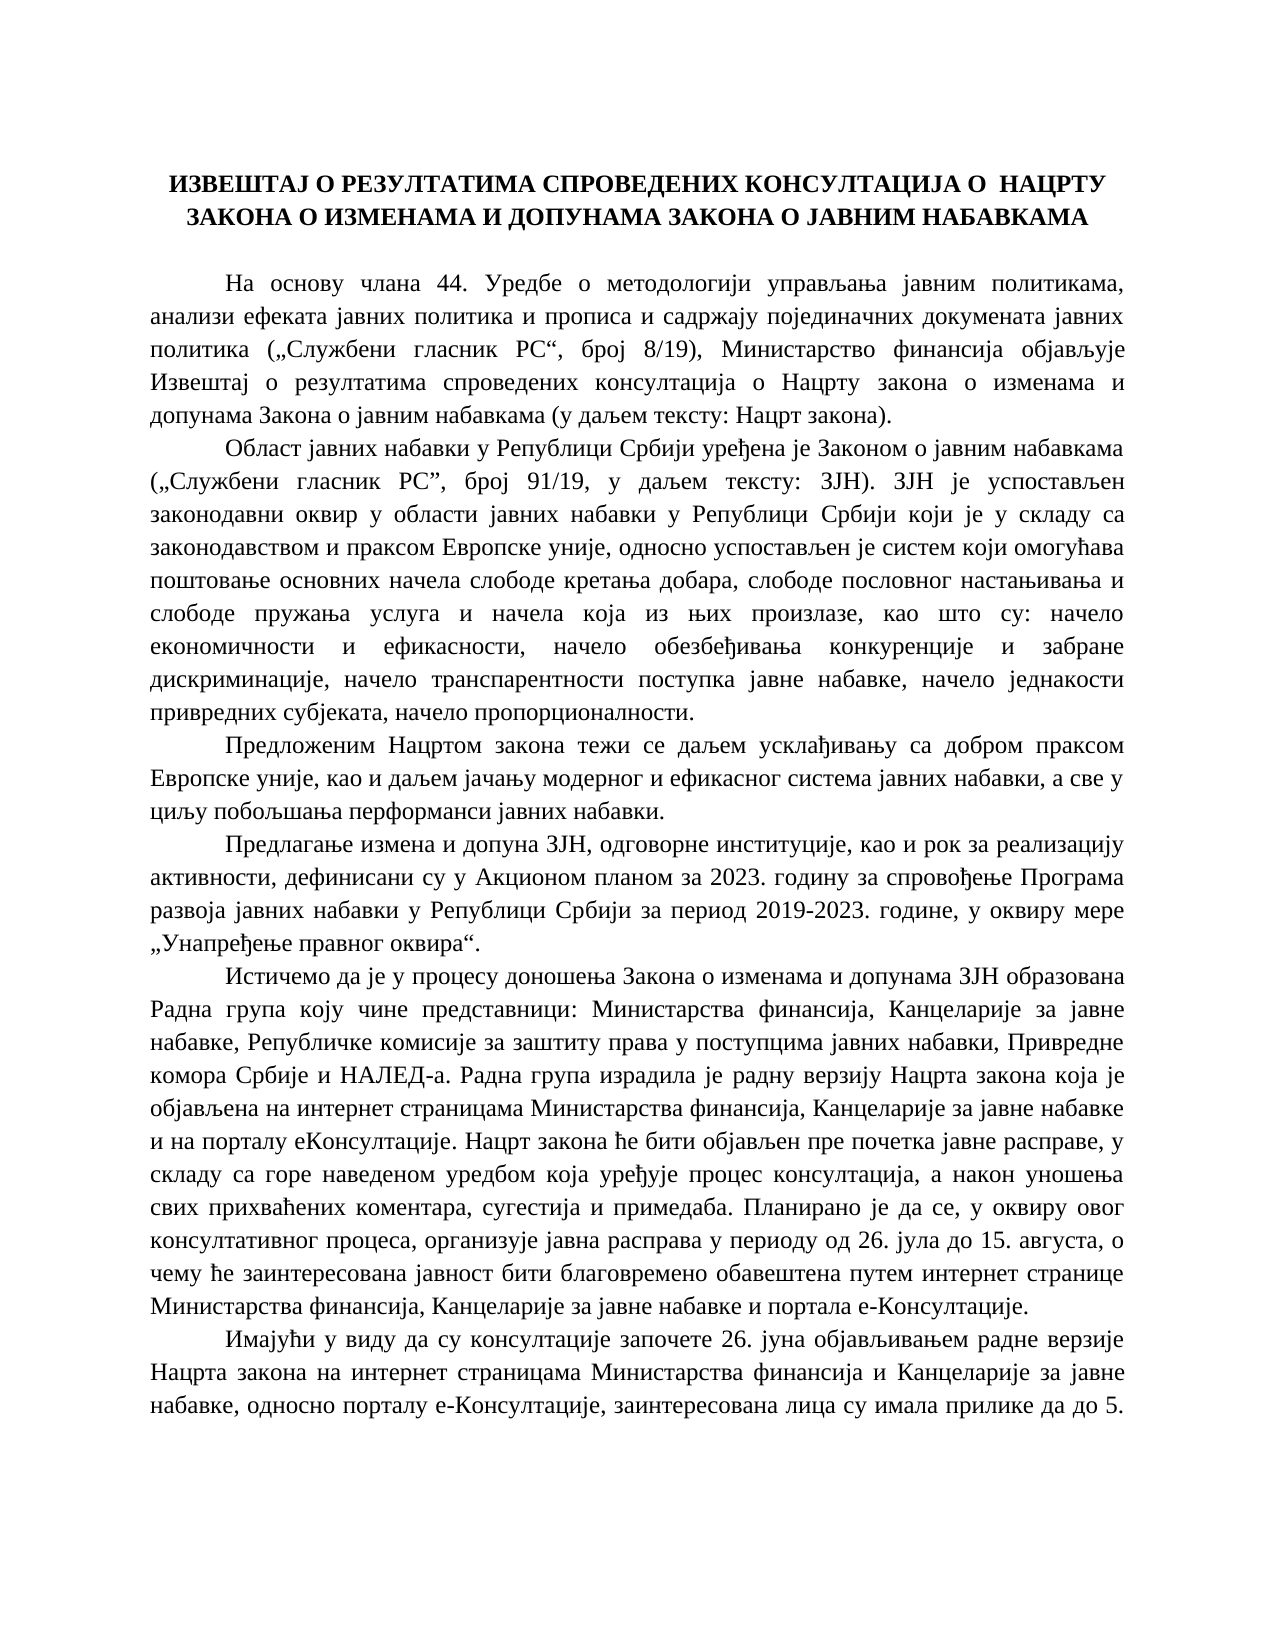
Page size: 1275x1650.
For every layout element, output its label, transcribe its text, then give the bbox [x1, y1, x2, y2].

text Предложеним Нацртом закона тежи се даљем усклађивању са добром праксом Европске уније, као и даљем јачању модерног и ефикасног система јавних набавки, а све у циљу побољшања перформанси јавних набавки. [150, 730, 1125, 825]
text Истичемо да је у процесу доношења Закона о изменама и допунама ЗЈН образована Радна група коју чине представници: Министарства финансија, Канцеларије за јавне набавке, Републичке комисије за заштиту права у поступцима јавних набавки, Привредне комора Србије и НАЛЕД-а. Радна група израдила је радну верзију Нацрта закона која је објављена на интернет страницама Министарства финансија, Канцеларије за јавне набавке и на порталу еКонсултације. Нацрт закона ће бити објављен пре почетка јавне расправе, у складу са горе наведеном уредбом која уређује процес консултација, а након уношења свих прихваћених коментара, сугестија и примедаба. Планирано је да се, у оквиру овог консултативног процеса, организује јавна расправа у периоду од 26. јула до 15. августа, о чему ће заинтересована јавност бити благовремено обавештена путем интернет странице Министарства финансија, Канцеларије за јавне набавке и портала е-Консултације. [150, 961, 1125, 1320]
text Предлагање измена и допуна ЗЈН, одговорне институције, као и рок за реализацију активности, дефинисани су у Акционом планом за 2023. годину за спровођење Програма развоја јавних набавки у Републици Србији за период 2019-2023. године, у оквиру мере „Унапређење правног оквира“. [150, 829, 1125, 957]
text На основу члана 44. Уредбе о методологији управљањa јавним политикама, анализи ефеката јавних политика и прописа и садржају појединачних докумената јавних политика („Службени гласник РС“, број 8/19), Министарство финансија објављује Извештај о резултатима спроведених консултација о Нацрту закона о изменама и допунама Закона о јавним набавкама (у даљем тексту: Нацрт закона). [150, 268, 1125, 429]
text Област јавних набавки у Републици Србији уређена је Законом о јавним набавкама („Службени гласник РСˮ, број 91/19, у даљем тексту: ЗЈН). ЗЈН је успостављен законодавни оквир у области јавних набавки у Републици Србији који је у складу са законодавством и праксом Европске уније, односно успостављен је систем који омогућава поштовање основних начела слободе кретања добара, слободе пословног настањивања и слободе пружања услуга и начела која из њих произлазе, као што су: начело економичности и ефикасности, начело обезбеђивања конкуренције и забране дискриминације, начело транспарентности поступка јавне набавке, начело једнакости привредних субјеката, начело пропорционалности. [150, 433, 1125, 726]
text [150, 1324, 1125, 1419]
text ИЗВЕШТАЈ О РЕЗУЛТАТИМА СПРОВЕДЕНИХ КОНСУЛТАЦИЈА О НАЦРТУ ЗАКОНА О ИЗМЕНАМА И ДОПУНАМА ЗАКОНА О ЈАВНИМ НАБАВКАМА [150, 169, 1125, 231]
